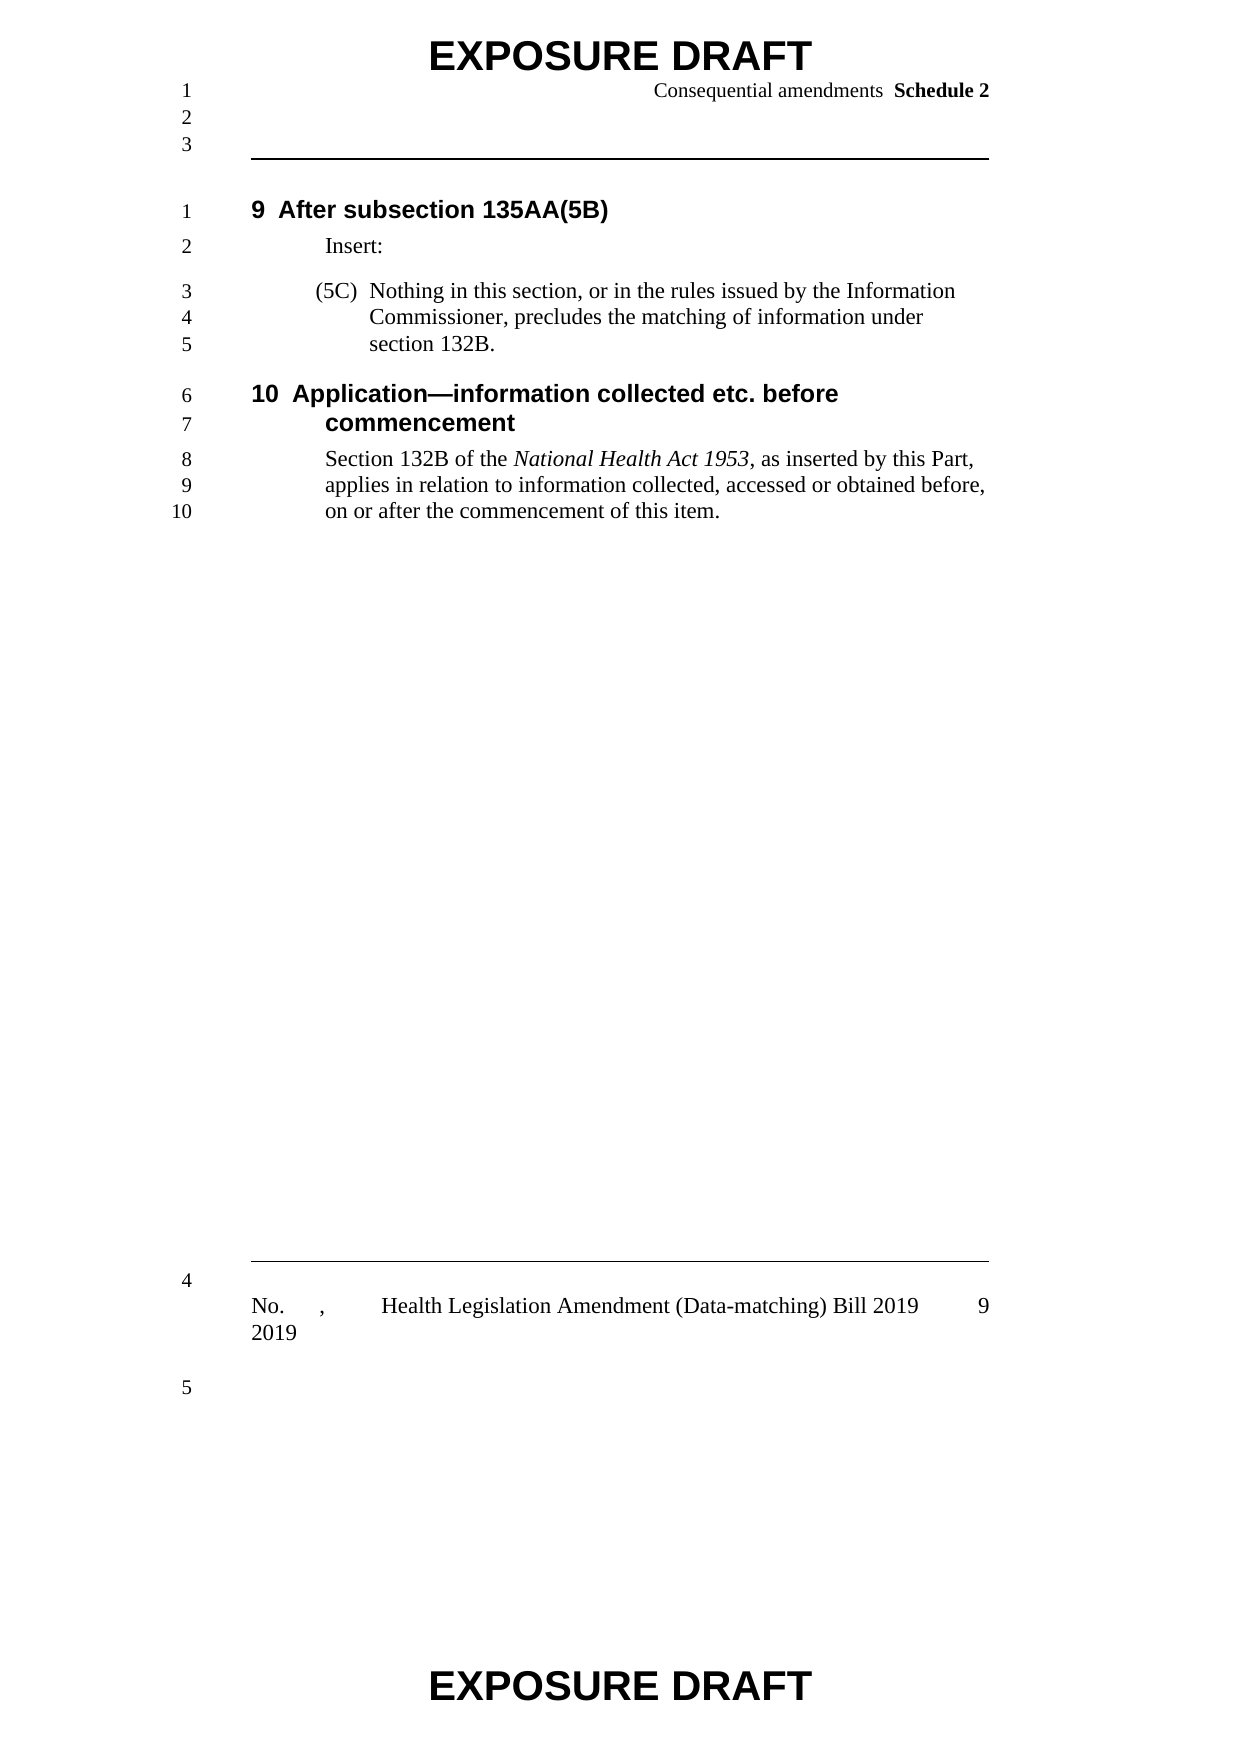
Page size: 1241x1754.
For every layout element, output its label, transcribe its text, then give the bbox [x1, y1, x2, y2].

text (5C) Nothing in this section, or in the rules issued by the Information Commissioner, precludes the matching of information under section 132B. [251, 277, 989, 356]
text 10 Application—information collected etc. before commencement [251, 379, 989, 437]
text Insert: [325, 232, 989, 258]
text 9 After subsection 135AA(5B) [251, 195, 989, 224]
text Section 132B of the National Health Act 1953, as inserted by this Part, applies in relation to information collected, accessed or obtained before, on or after the commencement of this item. [325, 445, 989, 524]
